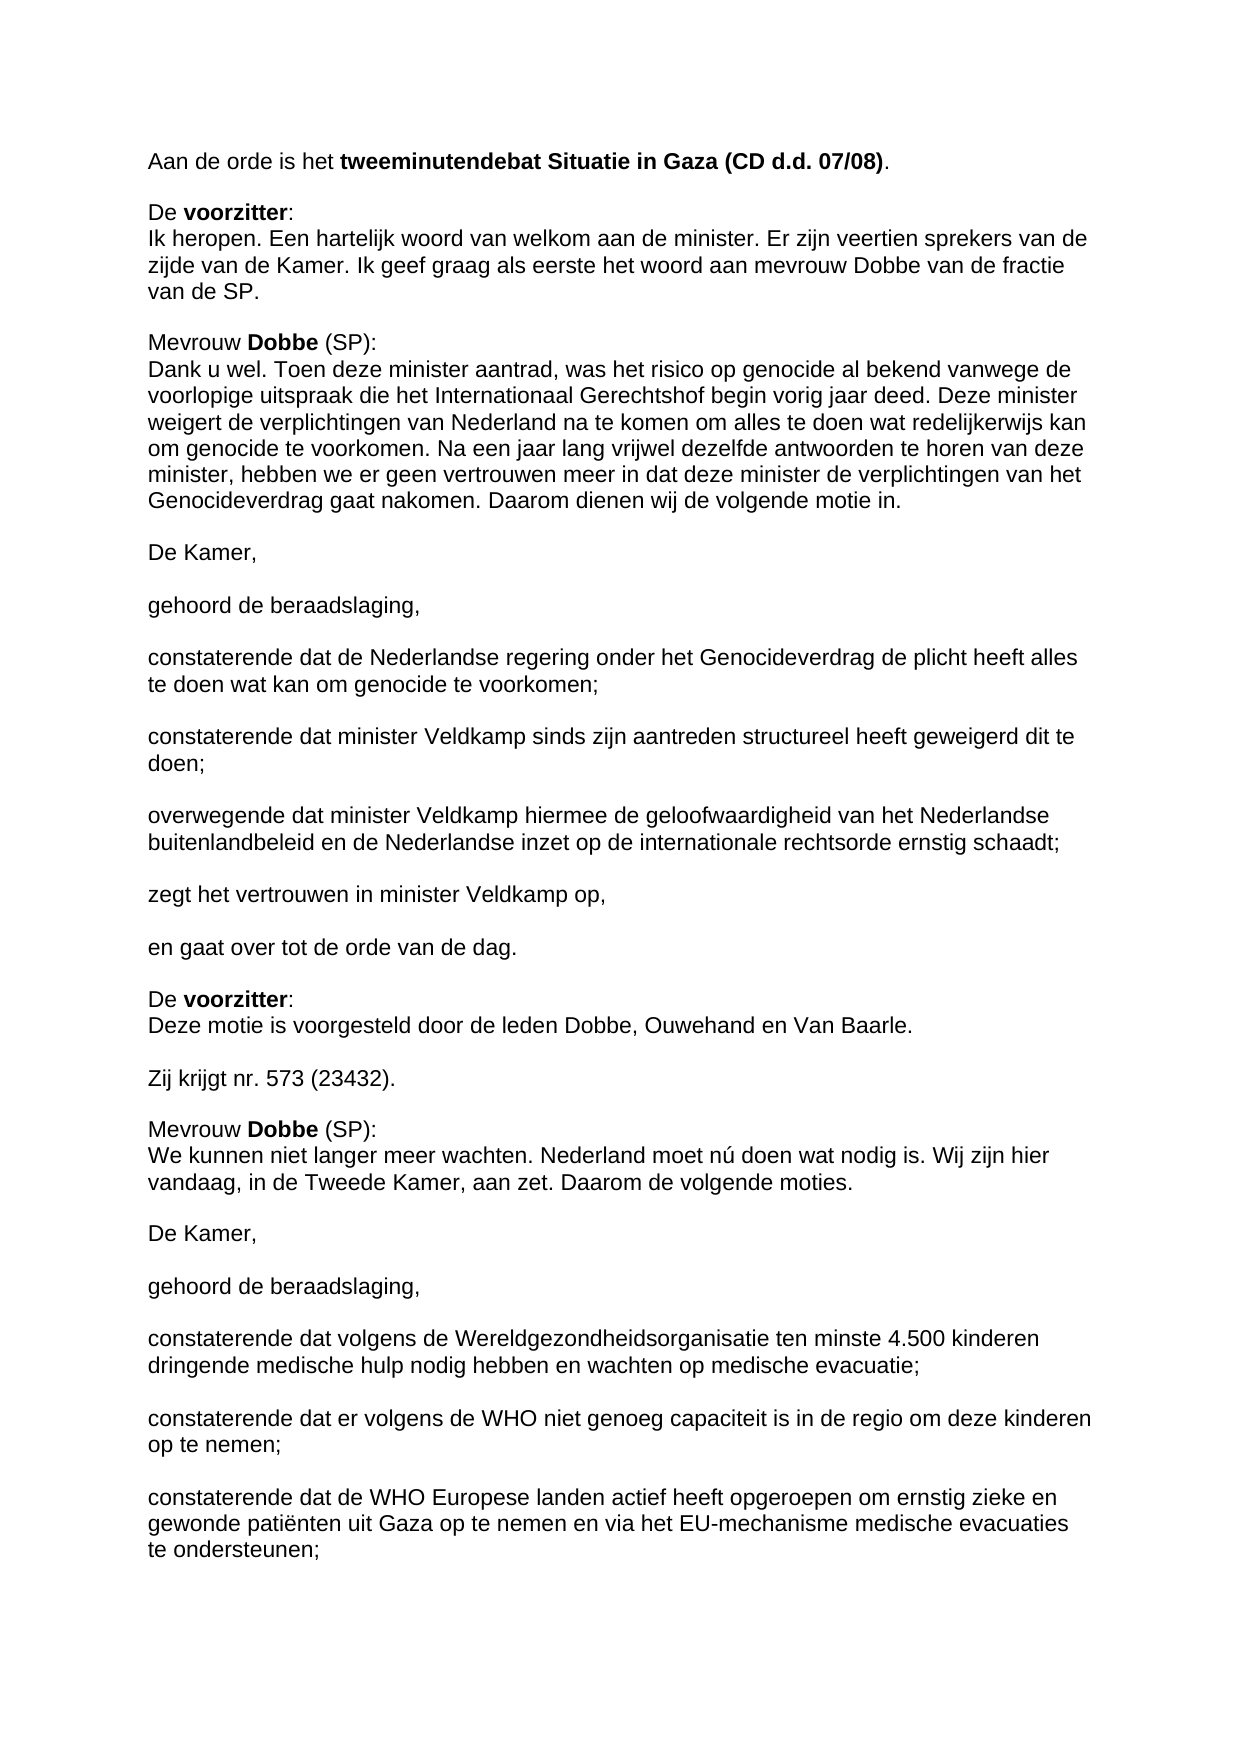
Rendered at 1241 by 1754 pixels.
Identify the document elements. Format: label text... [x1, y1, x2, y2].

text Aan de orde is het tweeminutendebat Situatie in Gaza (CD d.d. 07/08). [148, 148, 1093, 174]
text De Kamer, gehoord de beraadslaging, constaterende dat de Nederlandse regering onder het Genocideverdrag de plicht heeft alles te doen wat kan om genocide te voorkomen; constaterende dat minister Veldkamp sinds zijn aantreden structureel heeft geweigerd dit te doen; overwegende dat minister Veldkamp hiermee de geloofwaardigheid van het Nederlandse buitenlandbeleid en de Nederlandse inzet op de internationale rechtsorde ernstig schaadt; zegt het vertrouwen in minister Veldkamp op, en gaat over tot de orde van de dag. [148, 539, 1093, 961]
text De voorzitter: Deze motie is voorgesteld door de leden Dobbe, Ouwehand en Van Baarle. Zij krijgt nr. 573 (23432). [148, 986, 1093, 1091]
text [148, 1220, 1093, 1589]
text Mevrouw Dobbe (SP): We kunnen niet langer meer wachten. Nederland moet nú doen wat nodig is. Wij zijn hier vandaag, in de Tweede Kamer, aan zet. Daarom de volgende moties. [148, 1116, 1093, 1195]
text De voorzitter: Ik heropen. Een hartelijk woord van welkom aan de minister. Er zijn veertien sprekers van de zijde van de Kamer. Ik geef graag als eerste het woord aan mevrouw Dobbe van de fractie van de SP. [148, 199, 1093, 304]
text Mevrouw Dobbe (SP): Dank u wel. Toen deze minister aantrad, was het risico op genocide al bekend vanwege de voorlopige uitspraak die het Internationaal Gerechtshof begin vorig jaar deed. Deze minister weigert de verplichtingen van Nederland na te komen om alles te doen wat redelijkerwijs kan om genocide te voorkomen. Na een jaar lang vrijwel dezelfde antwoorden te horen van deze minister, hebben we er geen vertrouwen meer in dat deze minister de verplichtingen van het Genocideverdrag gaat nakomen. Daarom dienen wij de volgende motie in. [148, 329, 1093, 514]
